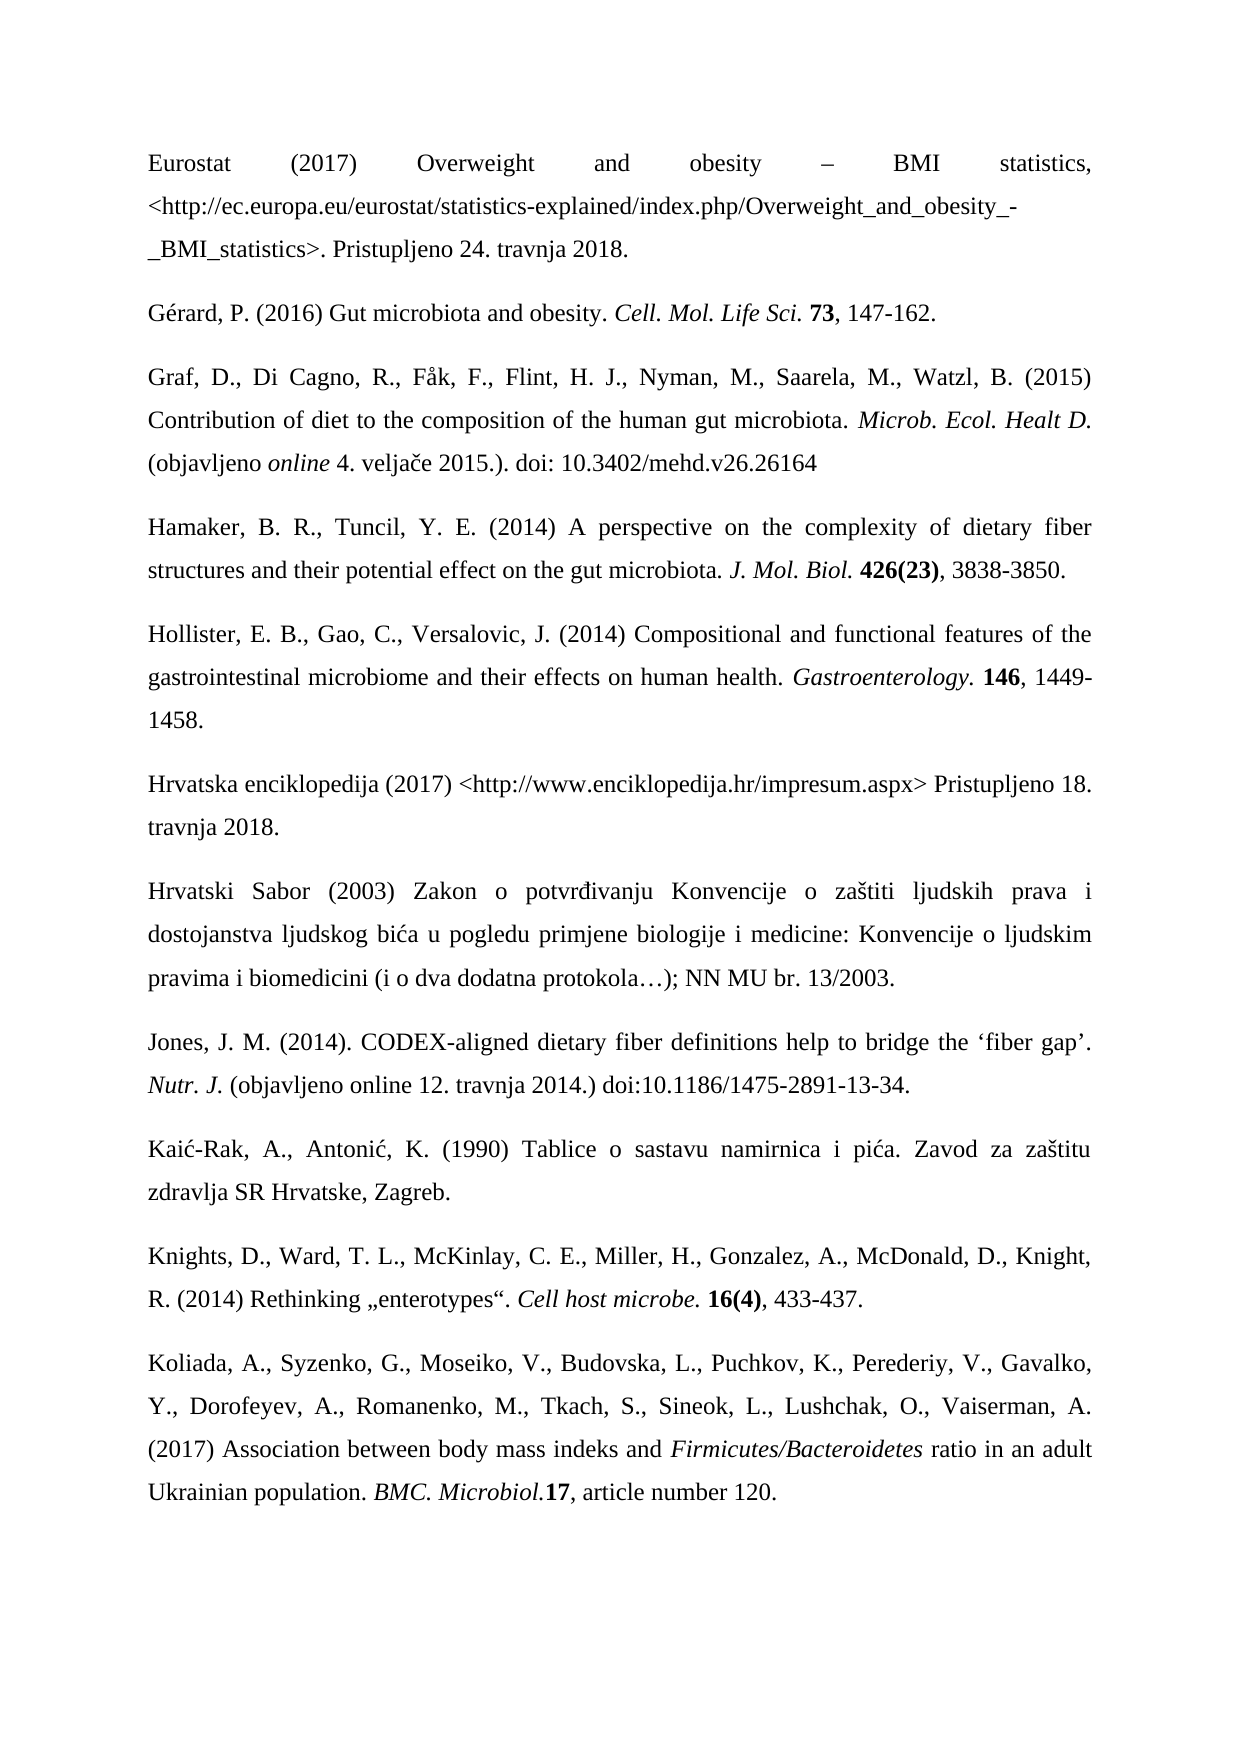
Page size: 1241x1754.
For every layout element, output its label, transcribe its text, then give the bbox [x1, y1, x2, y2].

text Gérard, P. (2016) Gut microbiota and obesity. Cell. Mol. Life Sci. 73, 147-162. [148, 298, 1093, 327]
text Hamaker, B. R., Tuncil, Y. E. (2014) A perspective on the complexity of dietary fiber structures and their potential effect on the gut microbiota. J. Mol. Biol. 426(23), 3838-3850. [148, 512, 1093, 584]
text Knights, D., Ward, T. L., McKinlay, C. E., Miller, H., Gonzalez, A., McDonald, D., Knight, R. (2014) Rethinking „enterotypes“. Cell host microbe. 16(4), 433-437. [148, 1241, 1093, 1313]
text Hrvatska enciklopedija (2017) <http://www.enciklopedija.hr/impresum.aspx> Pristupljeno 18. travnja 2018. [148, 769, 1093, 841]
text Eurostat (2017) Overweight and obesity – BMI statistics, <http://ec.europa.eu/eurostat/statistics-explained/index.php/Overweight_and_obesity_-_BMI_statistics>. Pristupljeno 24. travnja 2018. [148, 148, 1093, 263]
text Hrvatski Sabor (2003) Zakon o potvrđivanju Konvencije o zaštiti ljudskih prava i dostojanstva ljudskog bića u pogledu primjene biologije i medicine: Konvencije o ljudskim pravima i biomedicini (i o dva dodatna protokola…); NN MU br. 13/2003. [148, 876, 1093, 991]
text Kaić-Rak, A., Antonić, K. (1990) Tablice o sastavu namirnica i pića. Zavod za zaštitu zdravlja SR Hrvatske, Zagreb. [148, 1134, 1093, 1206]
text Graf, D., Di Cagno, R., Fåk, F., Flint, H. J., Nyman, M., Saarela, M., Watzl, B. (2015) Contribution of diet to the composition of the human gut microbiota. Microb. Ecol. Healt D. (objavljeno online 4. veljače 2015.). doi: 10.3402/mehd.v26.26164 [148, 362, 1093, 477]
text Hollister, E. B., Gao, C., Versalovic, J. (2014) Compositional and functional features of the gastrointestinal microbiome and their effects on human health. Gastroenterology. 146, 1449-1458. [148, 619, 1093, 734]
text Koliada, A., Syzenko, G., Moseiko, V., Budovska, L., Puchkov, K., Perederiy, V., Gavalko, Y., Dorofeyev, A., Romanenko, M., Tkach, S., Sineok, L., Lushchak, O., Vaiserman, A. (2017) Association between body mass indeks and Firmicutes/Bacteroidetes ratio in an adult Ukrainian population. BMC. Microbiol.17, article number 120. [148, 1348, 1093, 1506]
text Jones, J. M. (2014). CODEX-aligned dietary fiber definitions help to bridge the ‘fiber gap’. Nutr. J. (objavljeno online 12. travnja 2014.) doi:10.1186/1475-2891-13-34. [148, 1027, 1093, 1098]
